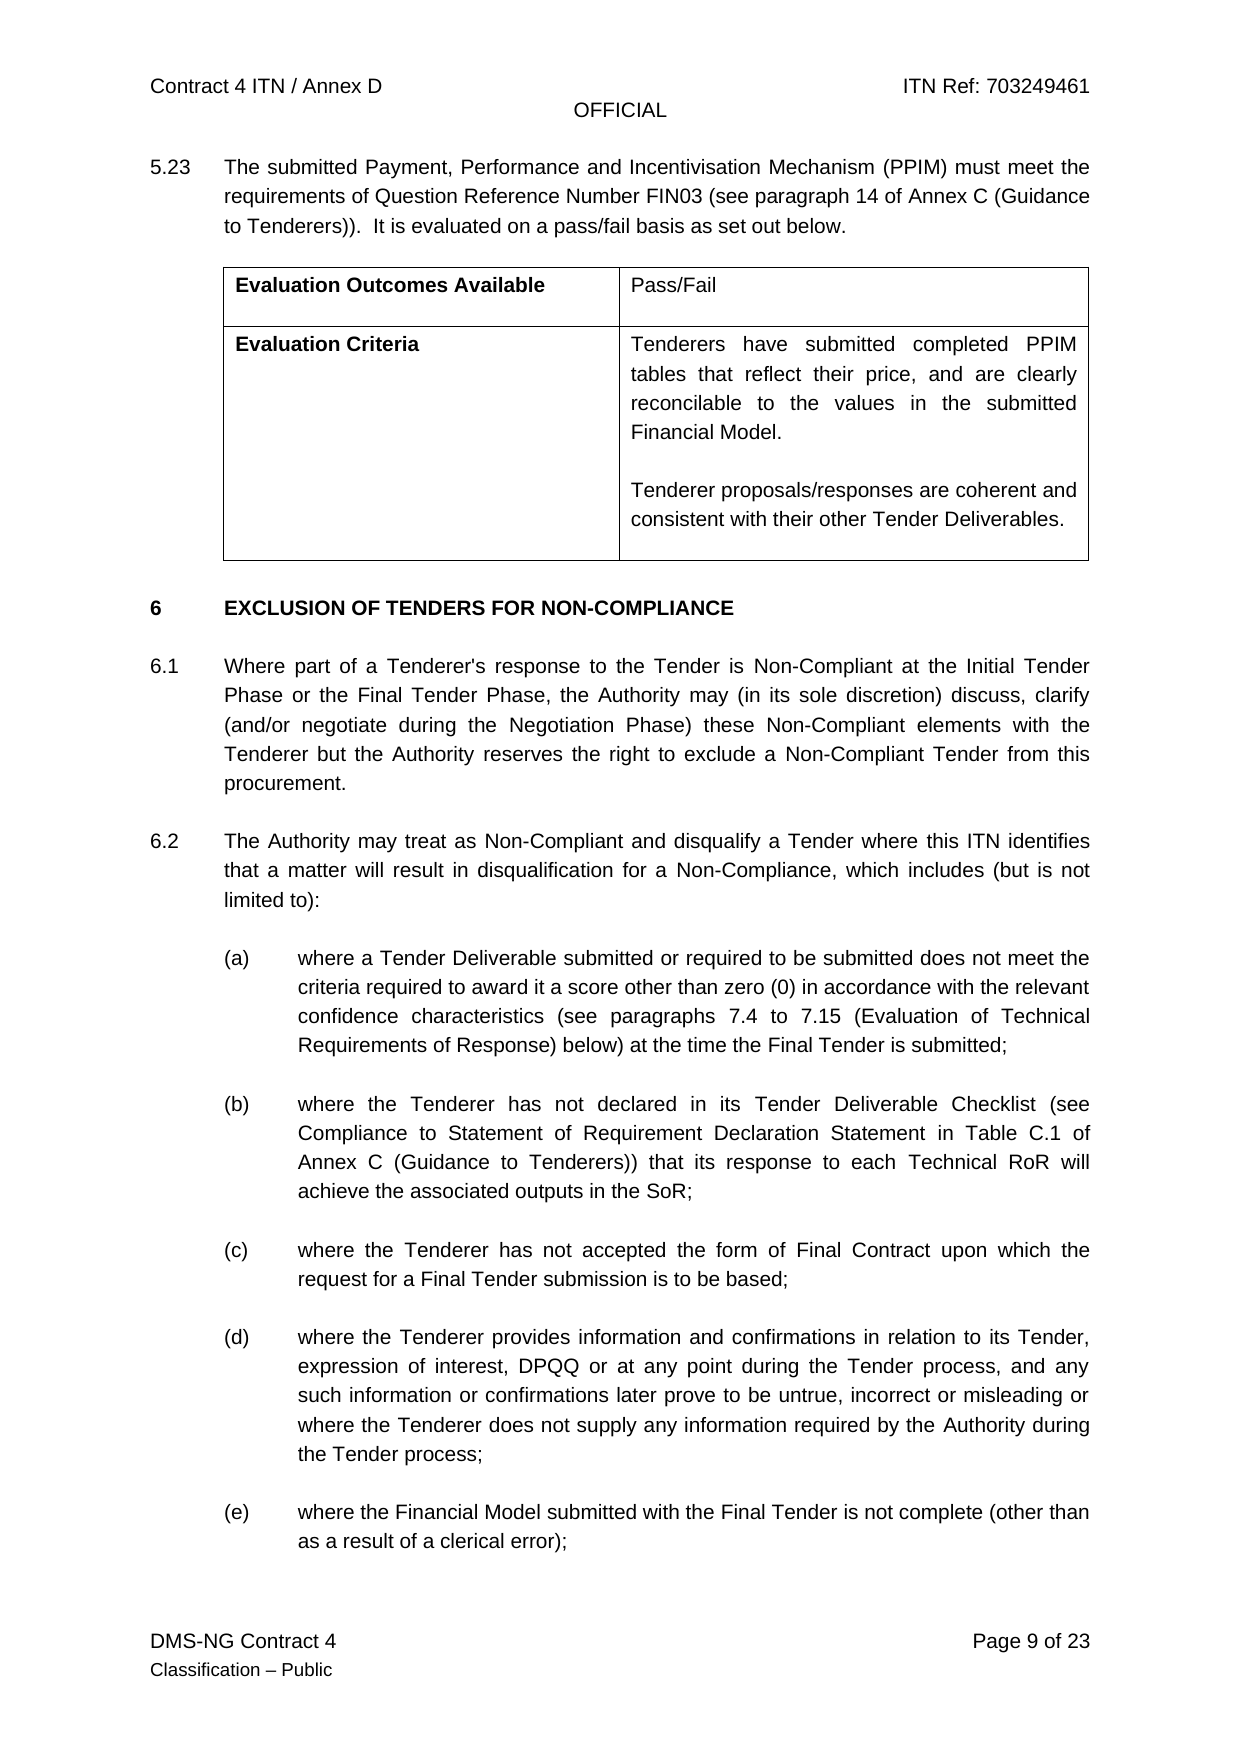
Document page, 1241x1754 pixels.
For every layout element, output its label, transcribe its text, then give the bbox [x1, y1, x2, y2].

subtitle The submitted Payment, Performance and Incentivisation Mechanism (PPIM) must meet the requirements of Question Reference Number FIN03 (see paragraph 14 of Annex C (Guidance to Tenderers)). It is evaluated on a pass/fail basis as set out below. [150, 150, 1090, 237]
subtitle where the Financial Model submitted with the Final Tender is not complete (other than as a result of a clerical error); [224, 1495, 1090, 1553]
table_cell Evaluation Criteria [224, 327, 619, 560]
table_header Pass/Fail [620, 268, 1088, 326]
subtitle EXCLUSION OF TENDERS FOR NON-COMPLIANCE [150, 591, 1090, 620]
subtitle where the Tenderer has not accepted the form of Final Contract upon which the request for a Final Tender submission is to be based; [224, 1232, 1090, 1291]
subtitle Where part of a Tenderer's response to the Tender is Non-Compliant at the Initial Tender Phase or the Final Tender Phase, the Authority may (in its sole discretion) discuss, clarify (and/or negotiate during the Negotiation Phase) these Non-Compliant elements with the Tenderer but the Authority reserves the right to exclude a Non-Compliant Tender from this procurement. [150, 649, 1090, 795]
subtitle where the Tenderer provides information and confirmations in relation to its Tender, expression of interest, DPQQ or at any point during the Tender process, and any such information or confirmations later prove to be untrue, incorrect or misleading or where the Tenderer does not supply any information required by the Authority during the Tender process; [224, 1320, 1090, 1466]
subtitle where the Tenderer has not declared in its Tender Deliverable Checklist (see Compliance to Statement of Requirement Declaration Statement in Table C.1 of Annex C (Guidance to Tenderers)) that its response to each Technical RoR will achieve the associated outputs in the SoR; [224, 1086, 1090, 1203]
table_header Evaluation Outcomes Available [224, 268, 619, 326]
subtitle The Authority may treat as Non-Compliant and disqualify a Tender where this ITN identifies that a matter will result in disqualification for a Non-Compliance, which includes (but is not limited to): [150, 824, 1090, 911]
table_cell Tenderers have submitted completed PPIM tables that reflect their price, and are clearly reconcilable to the values in the submitted Financial Model. Tenderer proposals/responses are coherent and consistent with their other Tender Deliverables. [620, 327, 1088, 560]
subtitle where a Tender Deliverable submitted or required to be submitted does not meet the criteria required to award it a score other than zero (0) in accordance with the relevant confidence characteristics (see paragraphs 7.4 to 7.15 (Evaluation of Technical Requirements of Response) below) at the time the Final Tender is submitted; [224, 941, 1090, 1057]
